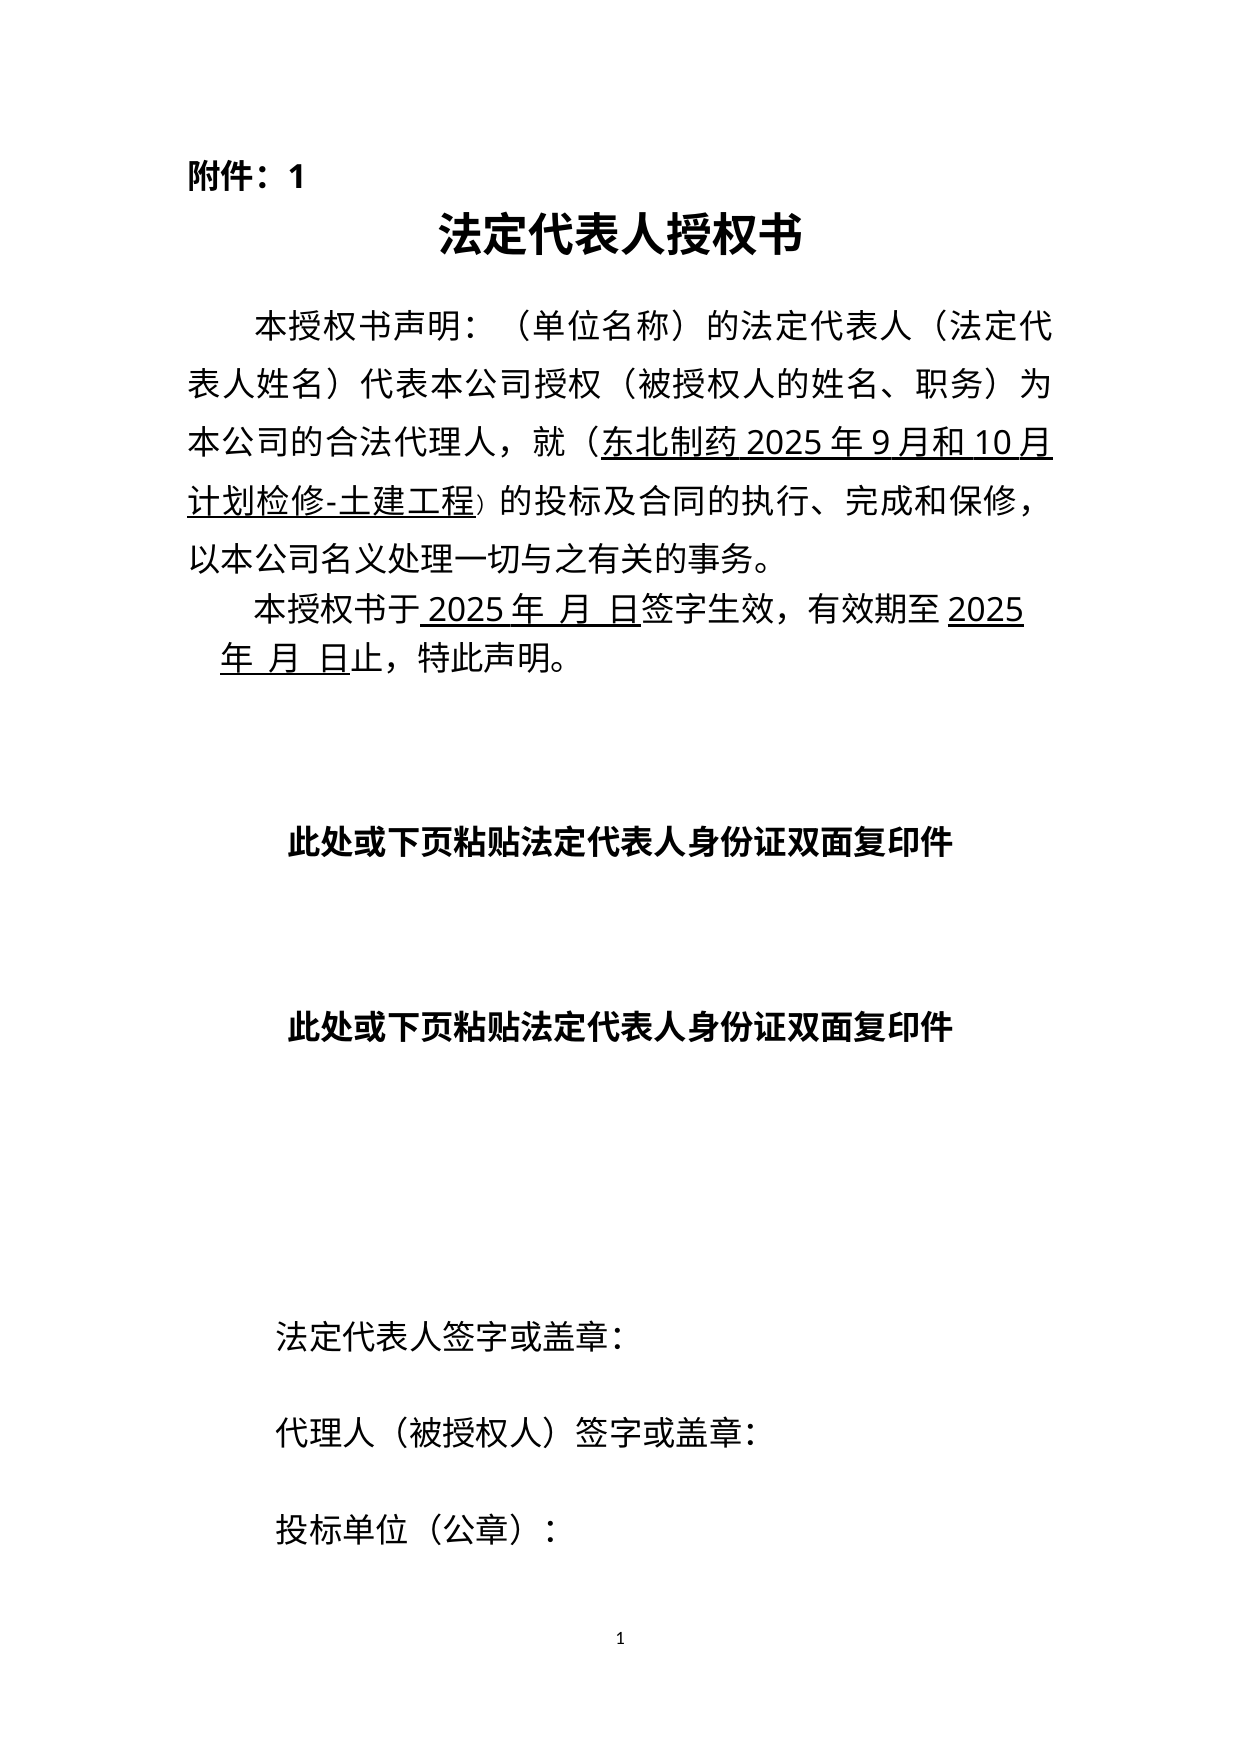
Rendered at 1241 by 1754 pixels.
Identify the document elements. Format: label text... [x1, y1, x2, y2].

text 本授权书于 2025年 月 日签字生效，有效期至2025年 月 日止，特此声明。 [220, 583, 1053, 680]
text 本授权书声明：（单位名称）的法定代表人（法定代表人姓名）代表本公司授权（被授权人的姓名、职务）为本公司的合法代理人，就（东北制药2025年9月和10月计划检修-土建工程）的投标及合同的执行、完成和保修，以本公司名义处理一切与之有关的事务。 [187, 291, 1053, 583]
text 此处或下页粘贴法定代表人身份证双面复印件 [187, 1001, 1053, 1049]
text 附件：1 [187, 150, 1053, 198]
text 此处或下页粘贴法定代表人身份证双面复印件 [187, 816, 1053, 864]
text 投标单位（公章）： [187, 1503, 1053, 1552]
text 代理人（被授权人）签字或盖章： [187, 1407, 1053, 1455]
text 法定代表人签字或盖章： [187, 1310, 1053, 1359]
text 法定代表人授权书 [187, 198, 1053, 265]
